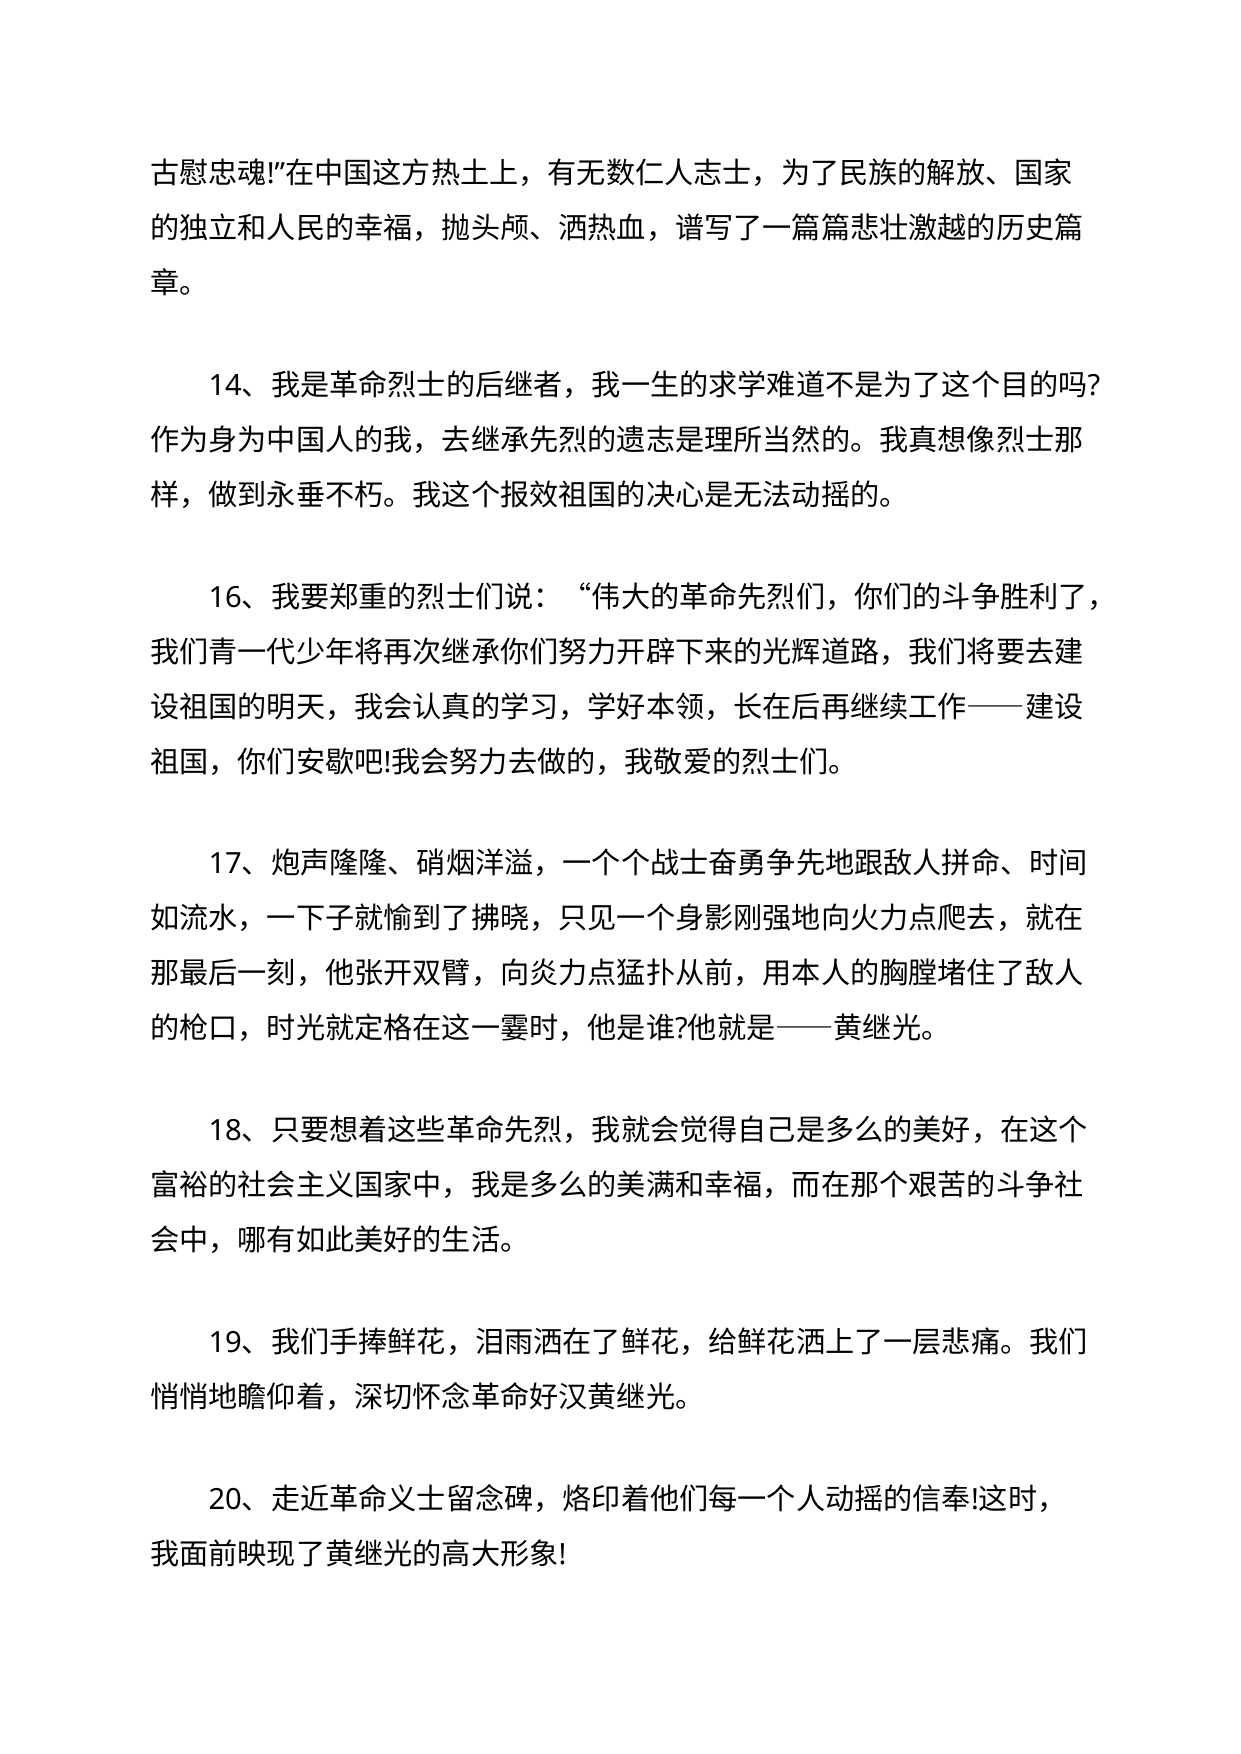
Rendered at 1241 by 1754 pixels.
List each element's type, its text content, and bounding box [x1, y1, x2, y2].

text 19、我们手捧鲜花，泪雨洒在了鲜花，给鲜花洒上了一层悲痛。我们悄悄地瞻仰着，深切怀念革命好汉黄继光。 [150, 1318, 1090, 1416]
text 14、我是革命烈士的后继者，我一生的求学难道不是为了这个目的吗?作为身为中国人的我，去继承先烈的遗志是理所当然的。我真想像烈士那样，做到永垂不朽。我这个报效祖国的决心是无法动摇的。 [150, 362, 1090, 514]
text 17、炮声隆隆、硝烟洋溢，一个个战士奋勇争先地跟敌人拼命、时间如流水，一下子就愉到了拂晓，只见一个身影刚强地向火力点爬去，就在那最后一刻，他张开双臂，向炎力点猛扑从前，用本人的胸膛堵住了敌人的枪口，时光就定格在这一霎时，他是谁?他就是——黄继光。 [150, 840, 1090, 1047]
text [150, 150, 1090, 302]
text 18、只要想着这些革命先烈，我就会觉得自己是多么的美好，在这个富裕的社会主义国家中，我是多么的美满和幸福，而在那个艰苦的斗争社会中，哪有如此美好的生活。 [150, 1107, 1090, 1259]
text 20、走近革命义士留念碑，烙印着他们每一个人动摇的信奉!这时，我面前映现了黄继光的高大形象! [150, 1475, 1090, 1573]
text 16、我要郑重的烈士们说：“伟大的革命先烈们，你们的斗争胜利了，我们青一代少年将再次继承你们努力开辟下来的光辉道路，我们将要去建设祖国的明天，我会认真的学习，学好本领，长在后再继续工作——建设祖国，你们安歇吧!我会努力去做的，我敬爱的烈士们。 [150, 573, 1090, 781]
